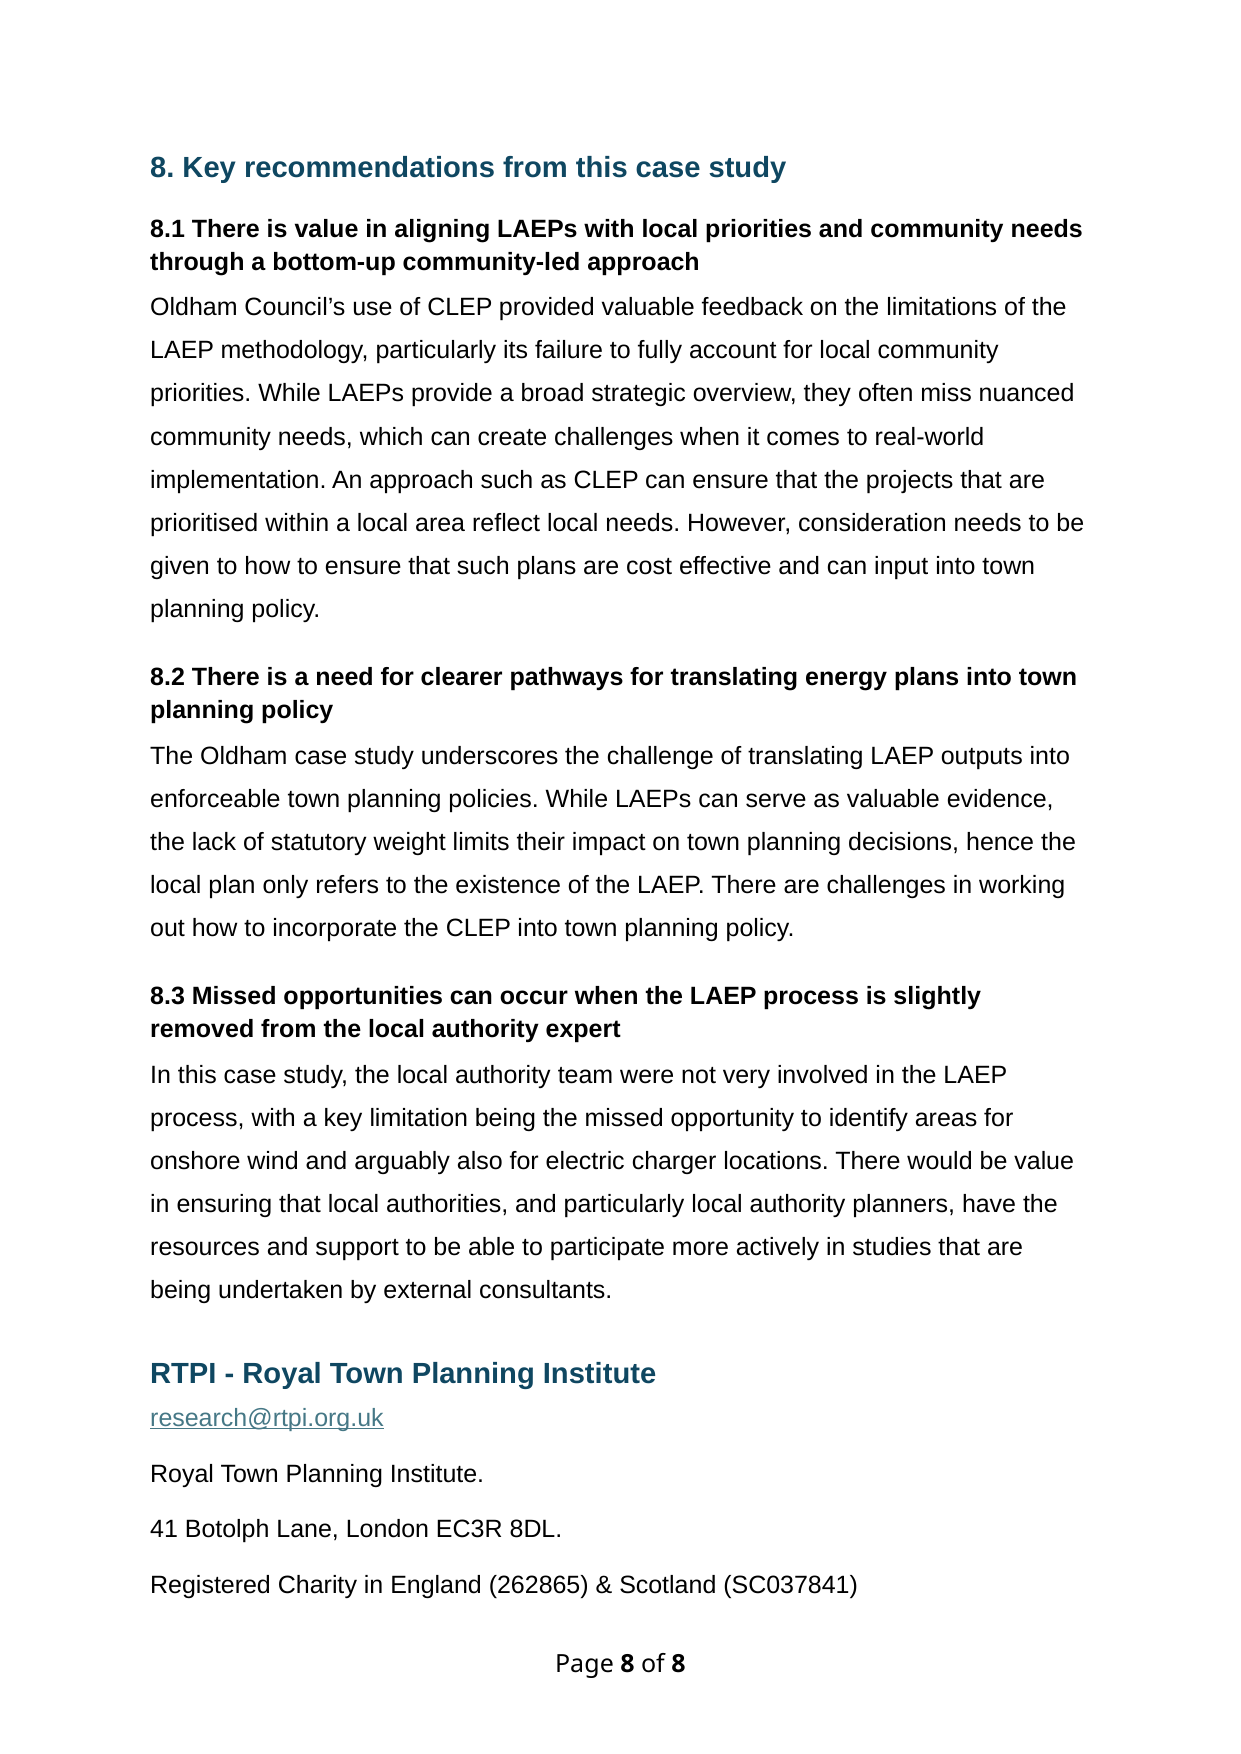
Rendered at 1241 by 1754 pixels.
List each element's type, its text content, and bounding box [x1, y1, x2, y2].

subtitle 8. Key recommendations from this case study [150, 150, 1090, 183]
text Royal Town Planning Institute. [150, 1459, 1090, 1488]
text In this case study, the local authority team were not very involved in the LAEP process, with a key limitation being the missed opportunity to identify areas for onshore wind and arguably also for electric charger locations. There would be value in ensuring that local authorities, and particularly local authority planners, have the resources and support to be able to participate more actively in studies that are being undertaken by external consultants. [150, 1060, 1090, 1304]
subtitle 8.3 Missed opportunities can occur when the LAEP process is slightly removed from the local authority expert [150, 981, 1090, 1043]
text research@rtpi.org.uk [150, 1403, 1090, 1432]
text The Oldham case study underscores the challenge of translating LAEP outputs into enforceable town planning policies. While LAEPs can serve as valuable evidence, the lack of statutory weight limits their impact on town planning decisions, hence the local plan only refers to the existence of the LAEP. There are challenges in working out how to incorporate the CLEP into town planning policy. [150, 741, 1090, 942]
subtitle 8.2 There is a need for clearer pathways for translating energy plans into town planning policy [150, 662, 1090, 724]
text Oldham Council’s use of CLEP provided valuable feedback on the limitations of the LAEP methodology, particularly its failure to fully account for local community priorities. While LAEPs provide a broad strategic overview, they often miss nuanced community needs, which can create challenges when it comes to real-world implementation. An approach such as CLEP can ensure that the projects that are prioritised within a local area reflect local needs. However, consideration needs to be given to how to ensure that such plans are cost effective and can input into town planning policy. [150, 292, 1090, 623]
text 41 Botolph Lane, London EC3R 8DL. [150, 1514, 1090, 1543]
subtitle RTPI - Royal Town Planning Institute [150, 1356, 1090, 1389]
subtitle 8.1 There is value in aligning LAEPs with local priorities and community needs through a bottom-up community-led approach [150, 213, 1090, 275]
text Registered Charity in England (262865) & Scotland (SC037841) [150, 1570, 1090, 1599]
